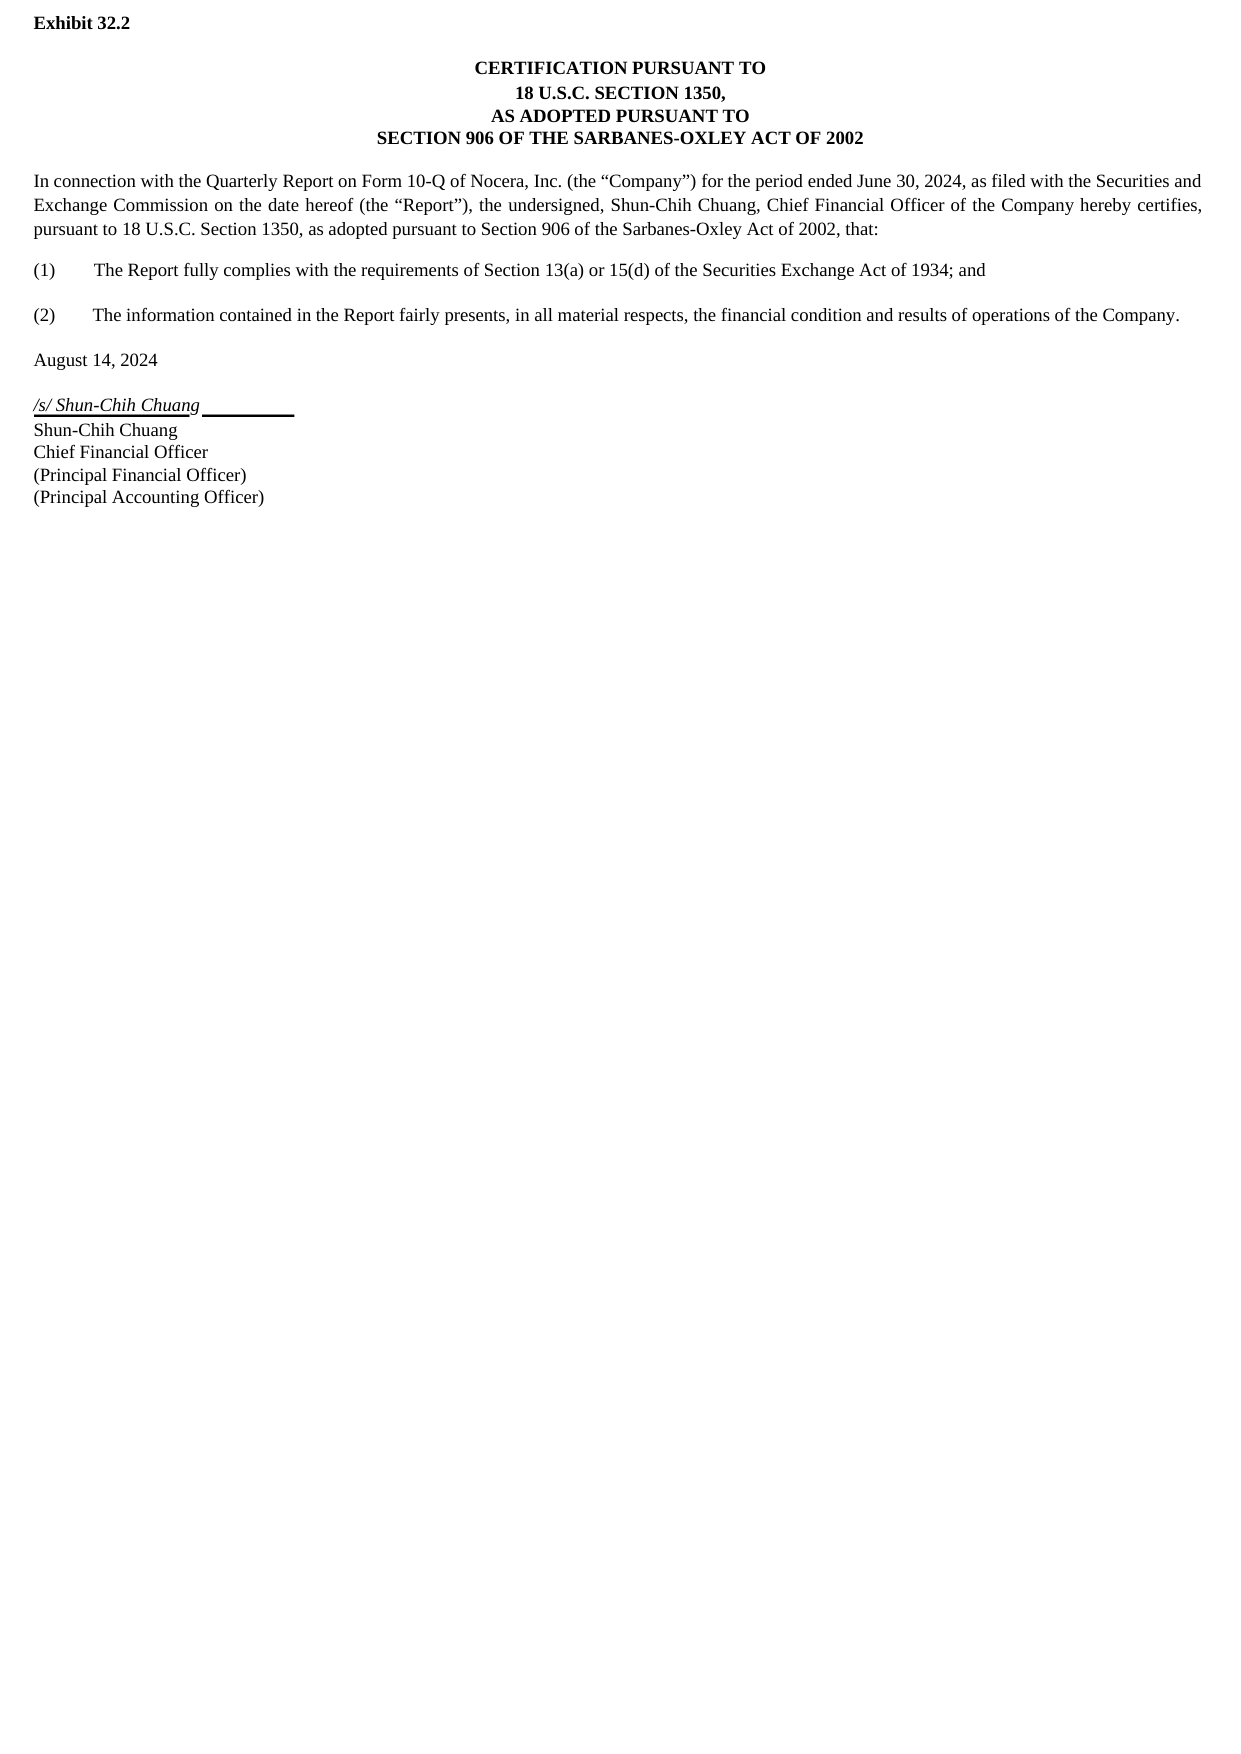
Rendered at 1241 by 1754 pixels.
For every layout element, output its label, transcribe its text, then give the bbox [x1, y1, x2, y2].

text AS ADOPTED PURSUANT TO [33, 104, 1207, 126]
text Shun-Chih Chuang [33, 419, 1205, 440]
text /s/ Shun-Chih Chuang [33, 394, 1205, 416]
text 18 U.S.C. SECTION 1350, [33, 82, 1207, 103]
text CERTIFICATION PURSUANT TO [33, 57, 1207, 79]
text In connection with the Quarterly Report on Form 10-Q of Nocera, Inc. (the “Company”) for the period ended June 30, 2024, as filed with the Securities and Exchange Commission on the date hereof (the “Report”), the undersigned, Shun-Chih Chuang, Chief Financial Officer of the Company hereby certifies, pursuant to 18 U.S.C. Section 1350, as adopted pursuant to Section 906 of the Sarbanes-Oxley Act of 2002, that: [33, 170, 1205, 239]
text SECTION 906 OF THE SARBANES-OXLEY ACT OF 2002 [33, 127, 1207, 148]
text (Principal Financial Officer) [33, 464, 1205, 485]
list The Report fully complies with the requirements of Section 13(a) or 15(d) of the Securities Exchange Act of 1934; and [33, 259, 1205, 281]
list The information contained in the Report fairly presents, in all material respects, the financial condition and results of operations of the Company. August 14, 2024 [33, 304, 1205, 371]
text (Principal Accounting Officer) [33, 486, 1205, 508]
text Exhibit 32.2 [33, 12, 1205, 34]
text Chief Financial Officer [33, 441, 1205, 463]
